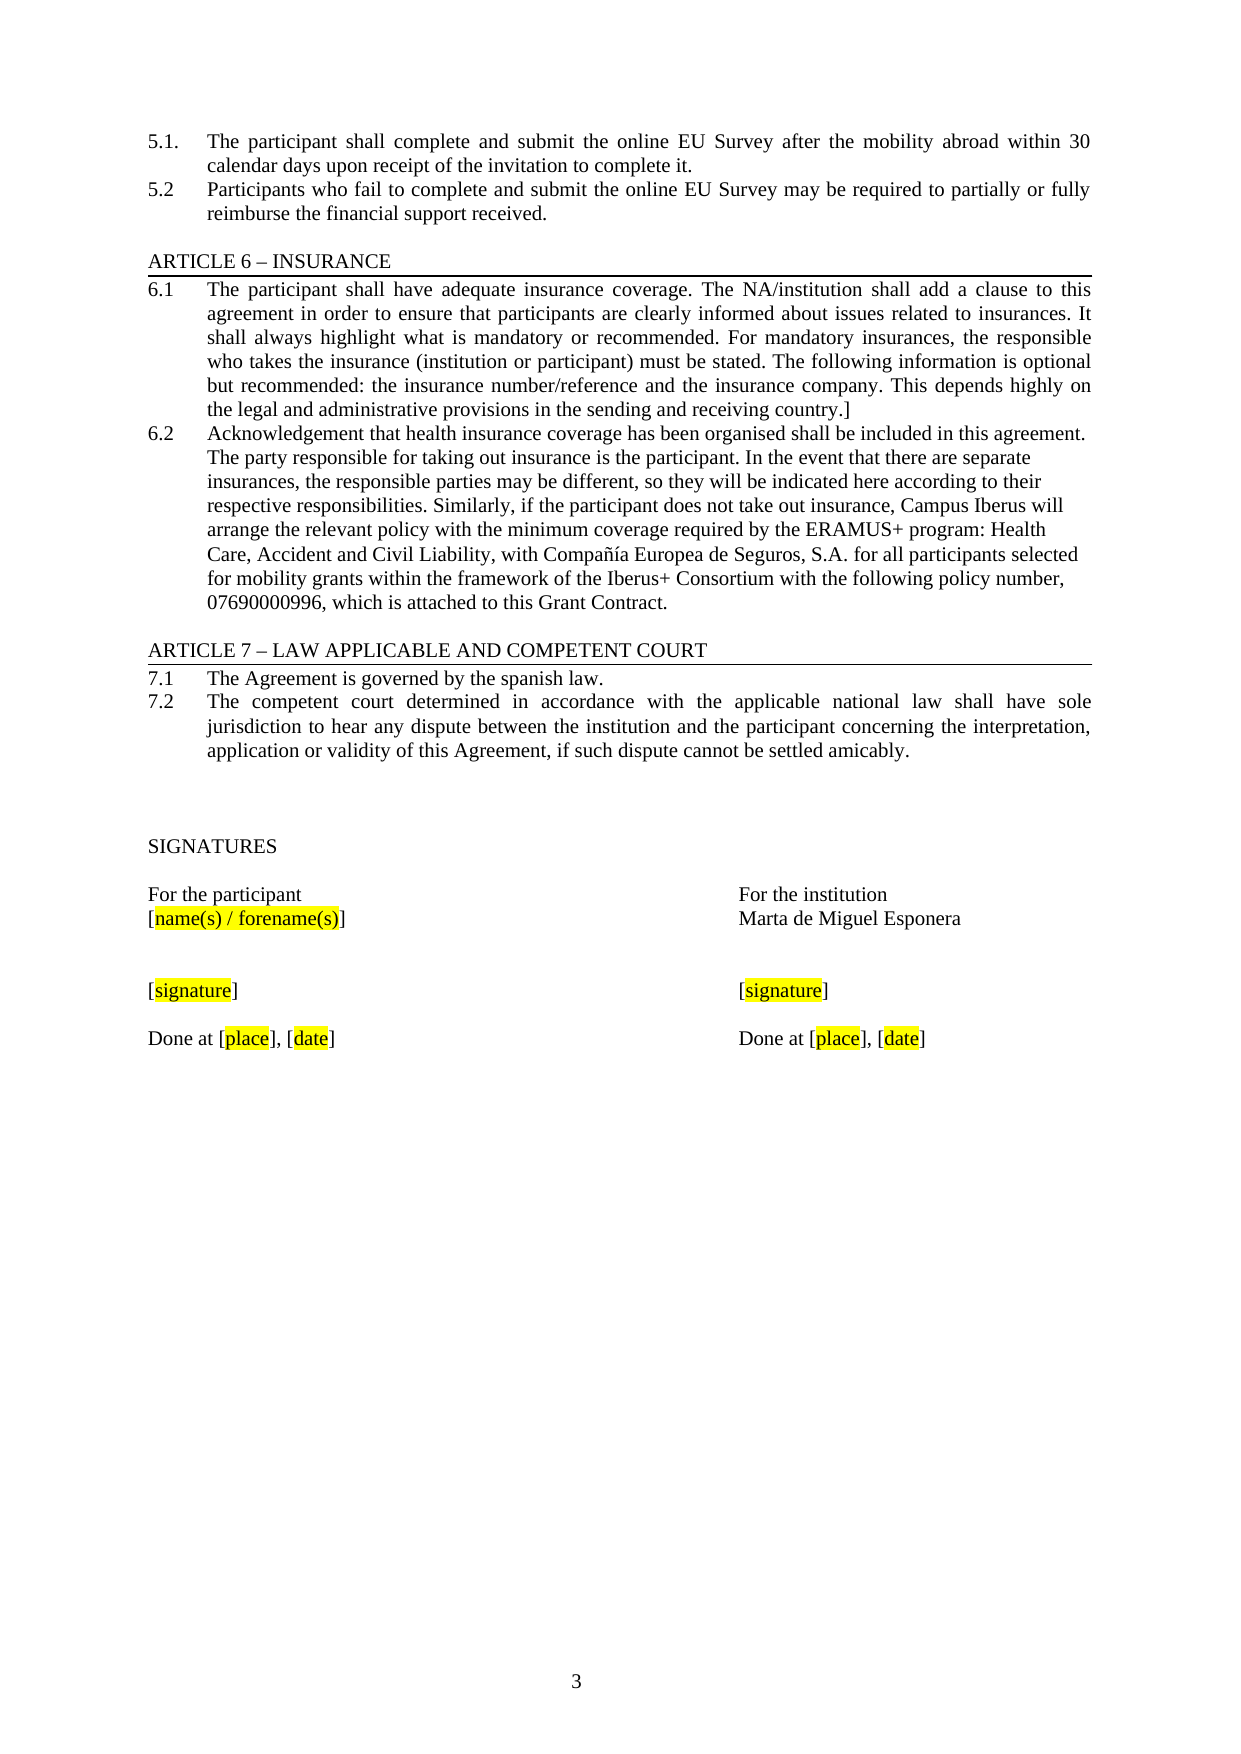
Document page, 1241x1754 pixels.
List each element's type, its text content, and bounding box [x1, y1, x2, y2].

text 5.1. The participant shall complete and submit the online EU Survey after the mobility abroad within 30 calendar days upon receipt of the invitation to complete it. [148, 129, 1092, 177]
text [signature] [signature] [231, 978, 745, 1002]
text 6.1 The participant shall have adequate insurance coverage. The NA/institution shall add a clause to this agreement in order to ensure that participants are clearly informed about issues related to insurances. It shall always highlight what is mandatory or recommended. For mandatory insurances, the responsible who takes the insurance (institution or participant) must be stated. The following information is optional but recommended: the insurance number/reference and the insurance company. This depends highly on the legal and administrative provisions in the sending and receiving country.] [148, 277, 1092, 421]
text 6.2 Acknowledgement that health insurance coverage has been organised shall be included in this agreement. [148, 421, 1092, 445]
text [signature] [signature] [822, 978, 1092, 1002]
text For the participant For the institution [148, 882, 1092, 906]
text 5.2 Participants who fail to complete and submit the online EU Survey may be required to partially or fully reimburse the financial support received. [148, 177, 1092, 225]
text 7.2 The competent court determined in accordance with the applicable national law shall have sole jurisdiction to hear any dispute between the institution and the participant concerning the interpretation, application or validity of this Agreement, if such dispute cannot be settled amicably. [148, 689, 1092, 762]
text ARTICLE 7 – LAW APPLICABLE AND COMPETENT COURT [148, 638, 1092, 664]
text [name(s) / forename(s)] Marta de Miguel Esponera [339, 906, 1092, 930]
text ARTICLE 6 – INSURANCE [148, 249, 1092, 275]
text Done at [place], [date] Done at [place], [date] [919, 1026, 1092, 1050]
text Done at [place], [date] Done at [place], [date] [328, 1026, 816, 1050]
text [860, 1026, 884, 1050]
text 7.1 The Agreement is governed by the spanish law. [148, 665, 1092, 689]
text The party responsible for taking out insurance is the participant. In the event that there are separate insurances, the responsible parties may be different, so they will be indicated here according to their respective responsibilities. Similarly, if the participant does not take out insurance, Campus Iberus will arrange the relevant policy with the minimum coverage required by the ERAMUS+ program: Health Care, Accident and Civil Liability, with Compañía Europea de Seguros, S.A. for all participants selected for mobility grants within the framework of the Iberus+ Consortium with the following policy number, 07690000996, which is attached to this Grant Contract. [207, 445, 1092, 614]
text SIGNATURES [148, 834, 1092, 858]
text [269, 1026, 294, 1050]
